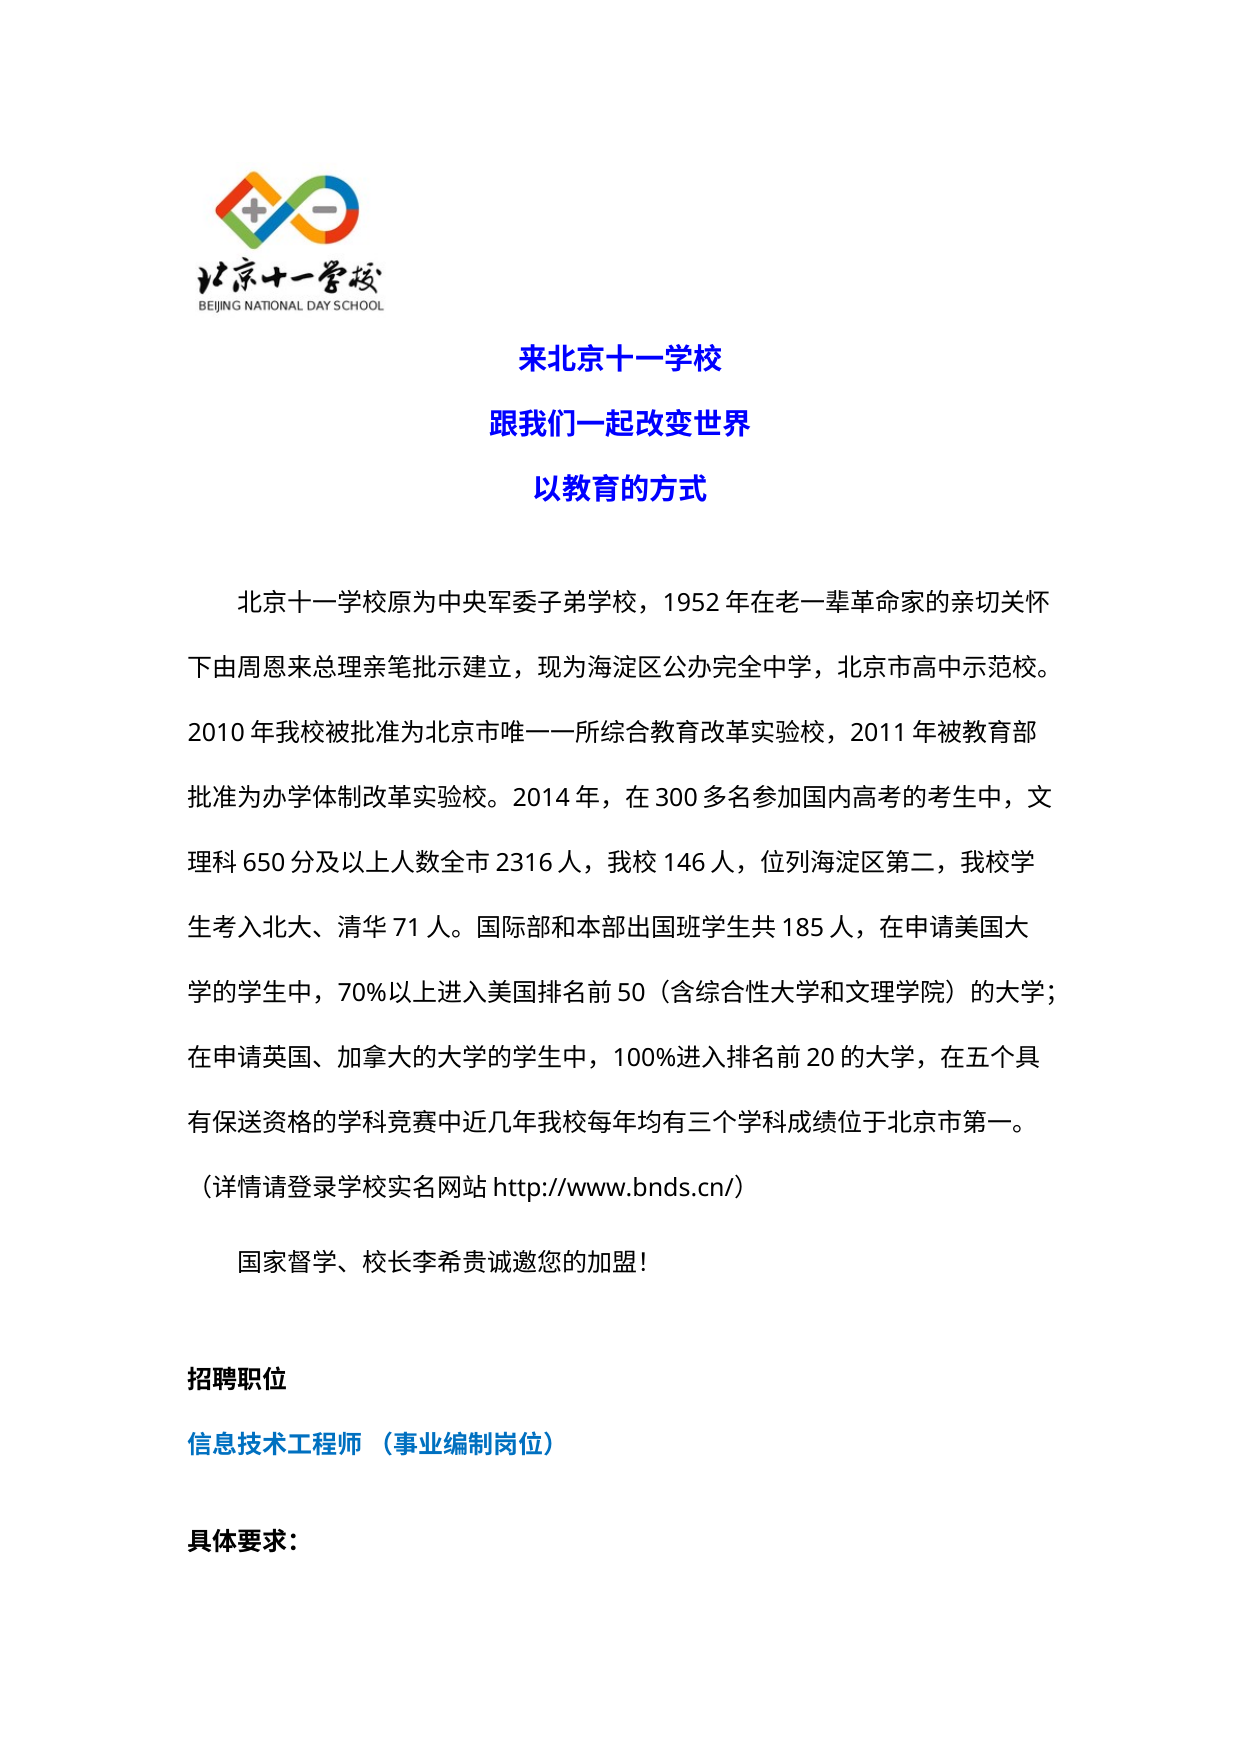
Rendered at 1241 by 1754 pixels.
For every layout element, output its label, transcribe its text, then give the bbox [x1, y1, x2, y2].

text 具体要求： [187, 1507, 1053, 1572]
text 来北京十一学校 跟我们一起改变世界 [187, 324, 1053, 454]
text 招聘职位 [187, 1345, 1053, 1410]
text 北京十一学校原为中央军委子弟学校，1952年在老一辈革命家的亲切关怀下由周恩来总理亲笔批示建立，现为海淀区公办完全中学，北京市高中示范校。2010年我校被批准为北京市唯一一所综合教育改革实验校，2011年被教育部批准为办学体制改革实验校。2014年，在300多名参加国内高考的考生中，文理科650分及以上人数全市2316人，我校146人，位列海淀区第二，我校学生考入北大、清华71人。国际部和本部出国班学生共185人，在申请美国大学的学生中，70%以上进入美国排名前50（含综合性大学和文理学院）的大学；在申请英国、加拿大的大学的学生中，100%进入排名前20的大学，在五个具有保送资格的学科竞赛中近几年我校每年均有三个学科成绩位于北京市第一。（详情请登录学校实名网站http://www.bnds.cn/） [187, 568, 1053, 1218]
text 信息技术工程师 （事业编制岗位） [187, 1410, 1053, 1475]
text 以教育的方式 [187, 454, 1053, 519]
text 国家督学、校长李希贵诚邀您的加盟！ [187, 1228, 1053, 1293]
picture [187, 162, 394, 318]
